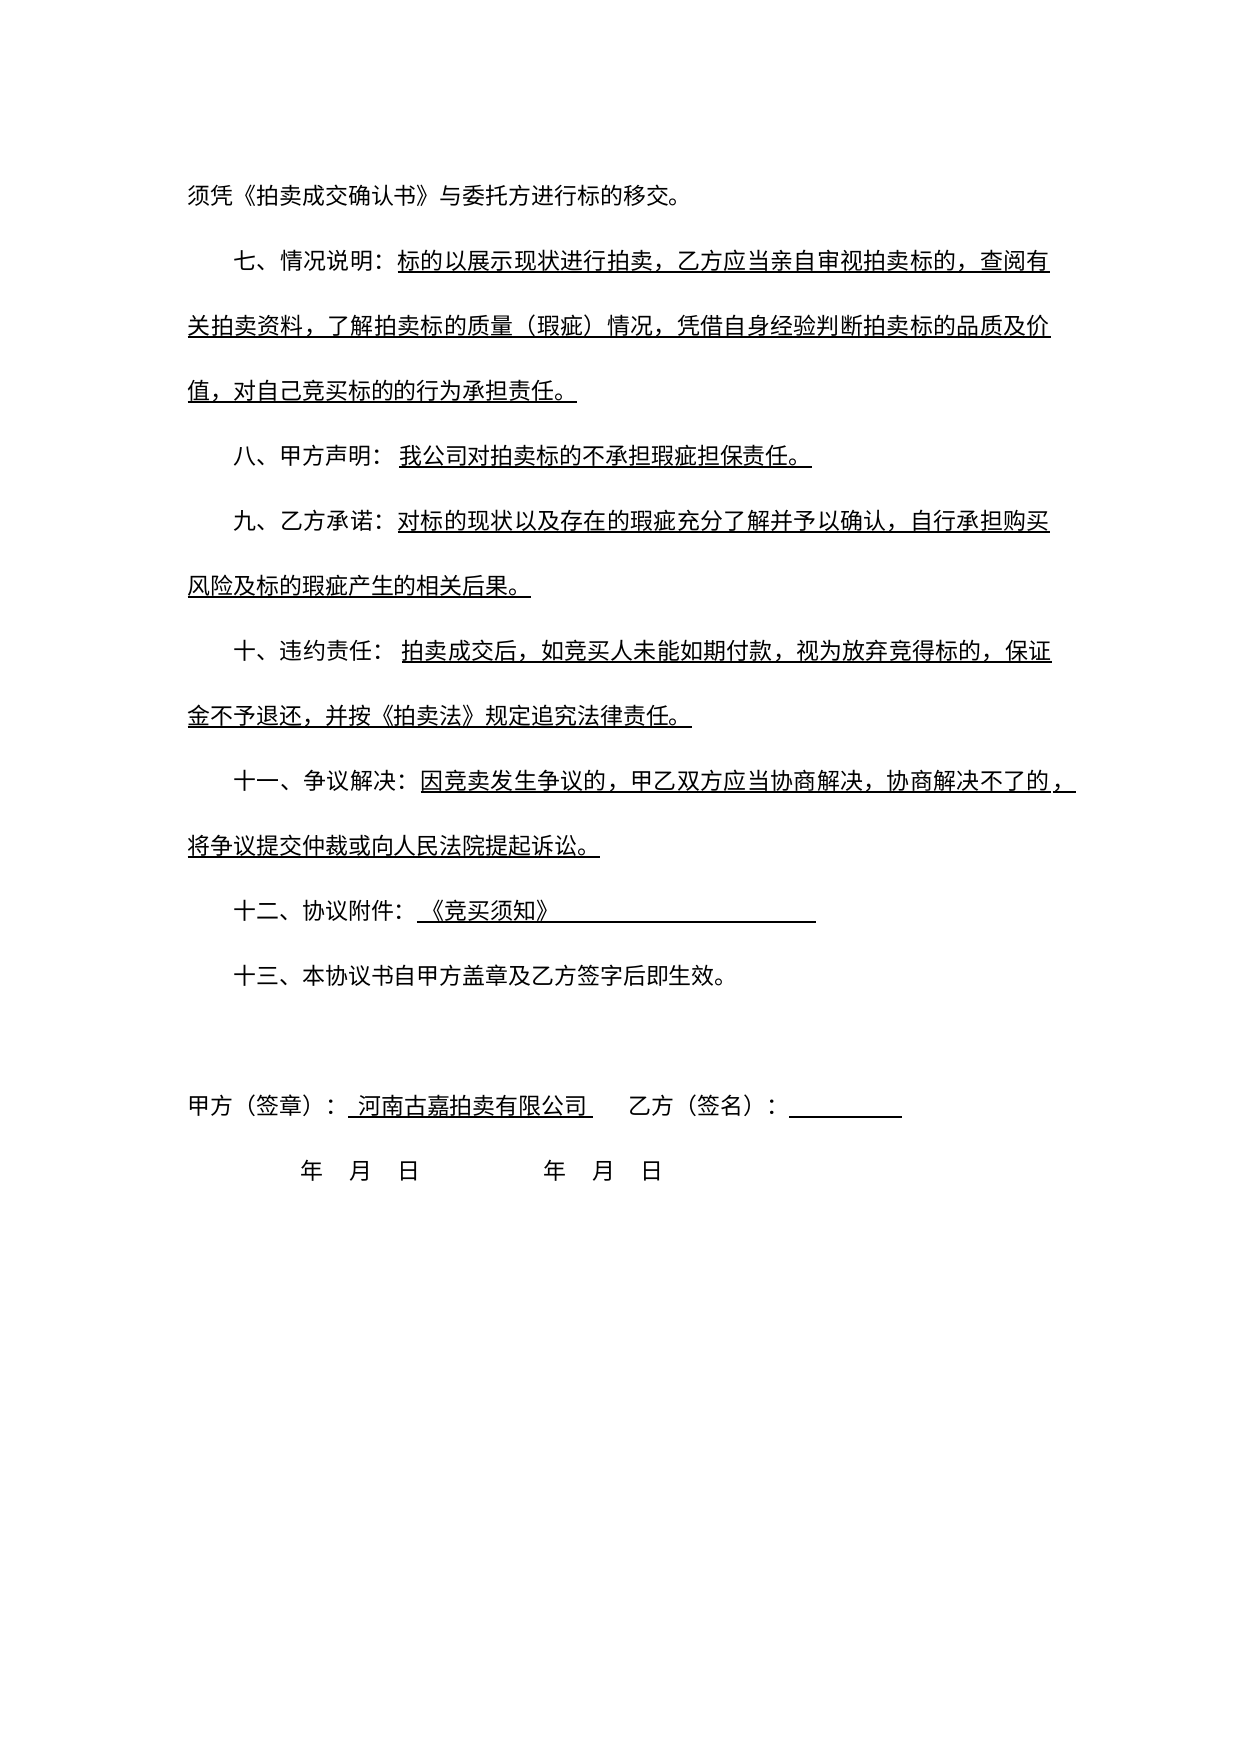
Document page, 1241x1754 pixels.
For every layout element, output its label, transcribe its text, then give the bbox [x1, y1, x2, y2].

text 年 月 日 年 月 日 [187, 1137, 1053, 1202]
text 七、情况说明：标的以展示现状进行拍卖，乙方应当亲自审视拍卖标的，查阅有关拍卖资料，了解拍卖标的质量（瑕疵）情况，凭借自身经验判断拍卖标的品质及价值，对自己竞买标的的行为承担责任。 [187, 227, 1053, 422]
text 十一、争议解决：因竞卖发生争议的，甲乙双方应当协商解决，协商解决不了的，将争议提交仲裁或向人民法院提起诉讼。 [187, 747, 1053, 877]
text 十、违约责任： 拍卖成交后，如竞买人未能如期付款，视为放弃竞得标的，保证金不予退还，并按《拍卖法》规定追究法律责任。 [187, 617, 1053, 747]
text 甲方（签章）： 河南古嘉拍卖有限公司 乙方（签名）： [187, 1072, 1053, 1137]
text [187, 162, 1053, 227]
text 十二、协议附件： 《竞买须知》 [187, 877, 1053, 942]
text 八、甲方声明： 我公司对拍卖标的不承担瑕疵担保责任。 [187, 422, 1053, 487]
text 九、乙方承诺：对标的现状以及存在的瑕疵充分了解并予以确认，自行承担购买风险及标的瑕疵产生的相关后果。 [187, 487, 1053, 617]
text 十三、本协议书自甲方盖章及乙方签字后即生效。 [187, 942, 1053, 1007]
